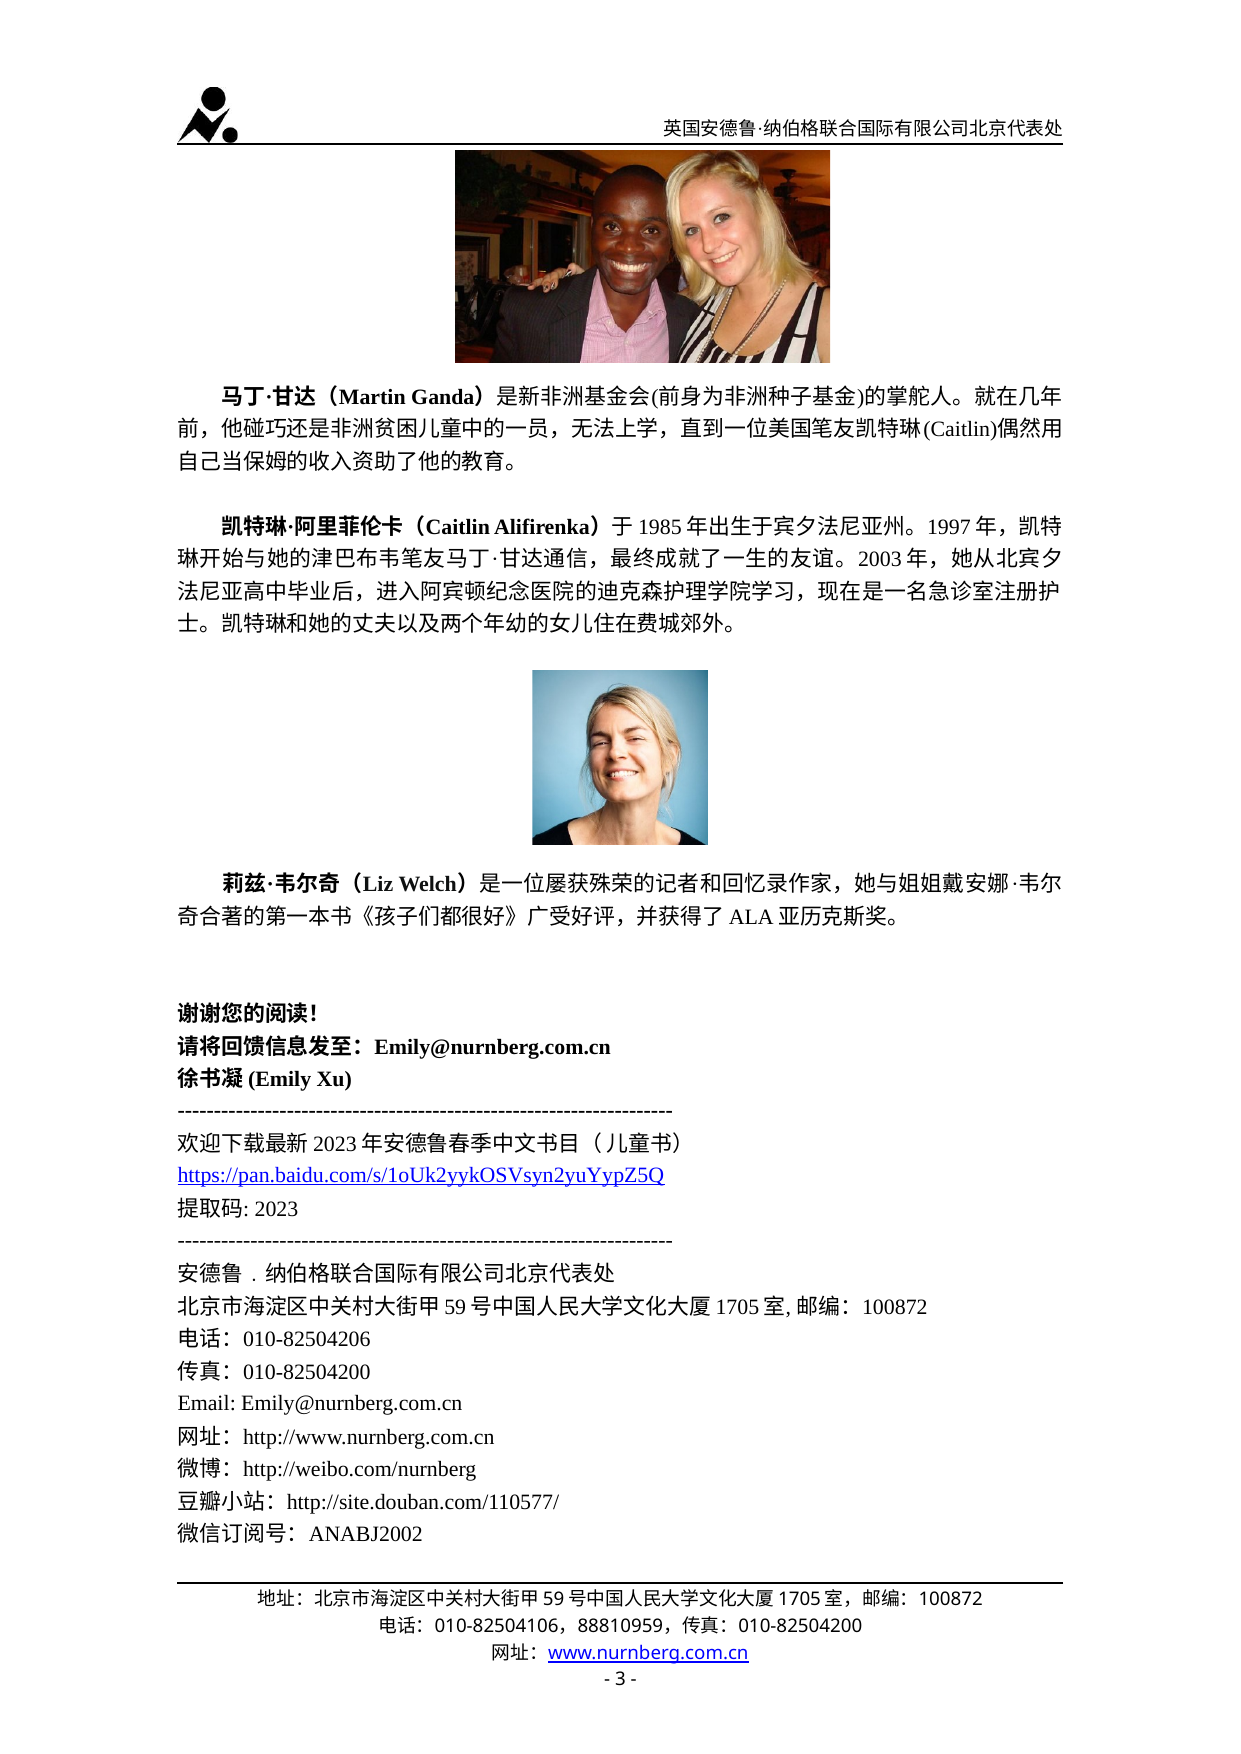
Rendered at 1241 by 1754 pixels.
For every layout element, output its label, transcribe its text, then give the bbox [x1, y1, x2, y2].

text Email: Emily@nurnberg.com.cn [177, 1386, 1063, 1418]
text -------------------------------------------------------------------- [177, 1223, 1063, 1256]
text -------------------------------------------------------------------- [177, 1093, 1063, 1126]
picture [177, 87, 238, 143]
text 凯特琳·阿里菲伦卡（Caitlin Alifirenka）于1985年出生于宾夕法尼亚州。1997年，凯特琳开始与她的津巴布韦笔友马丁·甘达通信，最终成就了一生的友谊。2003年，她从北宾夕法尼亚高中毕业后，进入阿宾顿纪念医院的迪克森护理学院学习，现在是一名急诊室注册护士。凯特琳和她的丈夫以及两个年幼的女儿住在费城郊外。 [177, 508, 1063, 638]
text 徐书凝 (Emily Xu) [177, 1061, 1063, 1093]
text 提取码: 2023 [177, 1191, 1063, 1223]
text https://pan.baidu.com/s/1oUk2yykOSVsyn2yuYypZ5Q [177, 1158, 1063, 1191]
picture [455, 150, 830, 363]
text 豆瓣小站：http://site.douban.com/110577/ [177, 1483, 1063, 1516]
text 电话：010-82504206 [177, 1321, 1063, 1353]
text 微信订阅号：ANABJ2002 [177, 1516, 1063, 1548]
text 欢迎下载最新2023年安德鲁春季中文书目（ 儿童书） [177, 1126, 1063, 1158]
text 安德鲁﹒纳伯格联合国际有限公司北京代表处 [177, 1256, 1063, 1288]
text 请将回馈信息发至：Emily@nurnberg.com.cn [177, 1028, 1063, 1061]
text 网址：http://www.nurnberg.com.cn [177, 1418, 1063, 1451]
text 微博：http://weibo.com/nurnberg [177, 1451, 1063, 1483]
picture [532, 670, 708, 845]
text 谢谢您的阅读！ [177, 996, 1063, 1028]
text 莉兹·韦尔奇（Liz Welch）是一位屡获殊荣的记者和回忆录作家，她与姐姐戴安娜·韦尔奇合著的第一本书《孩子们都很好》广受好评，并获得了ALA亚历克斯奖。 [177, 866, 1063, 931]
text 传真：010-82504200 [177, 1353, 1063, 1386]
text 马丁·甘达（Martin Ganda）是新非洲基金会(前身为非洲种子基金)的掌舵人。就在几年前，他碰巧还是非洲贫困儿童中的一员，无法上学，直到一位美国笔友凯特琳(Caitlin)偶然用自己当保姆的收入资助了他的教育。 [177, 378, 1063, 476]
text 北京市海淀区中关村大街甲59号中国人民大学文化大厦1705室, 邮编：100872 [177, 1288, 1063, 1321]
